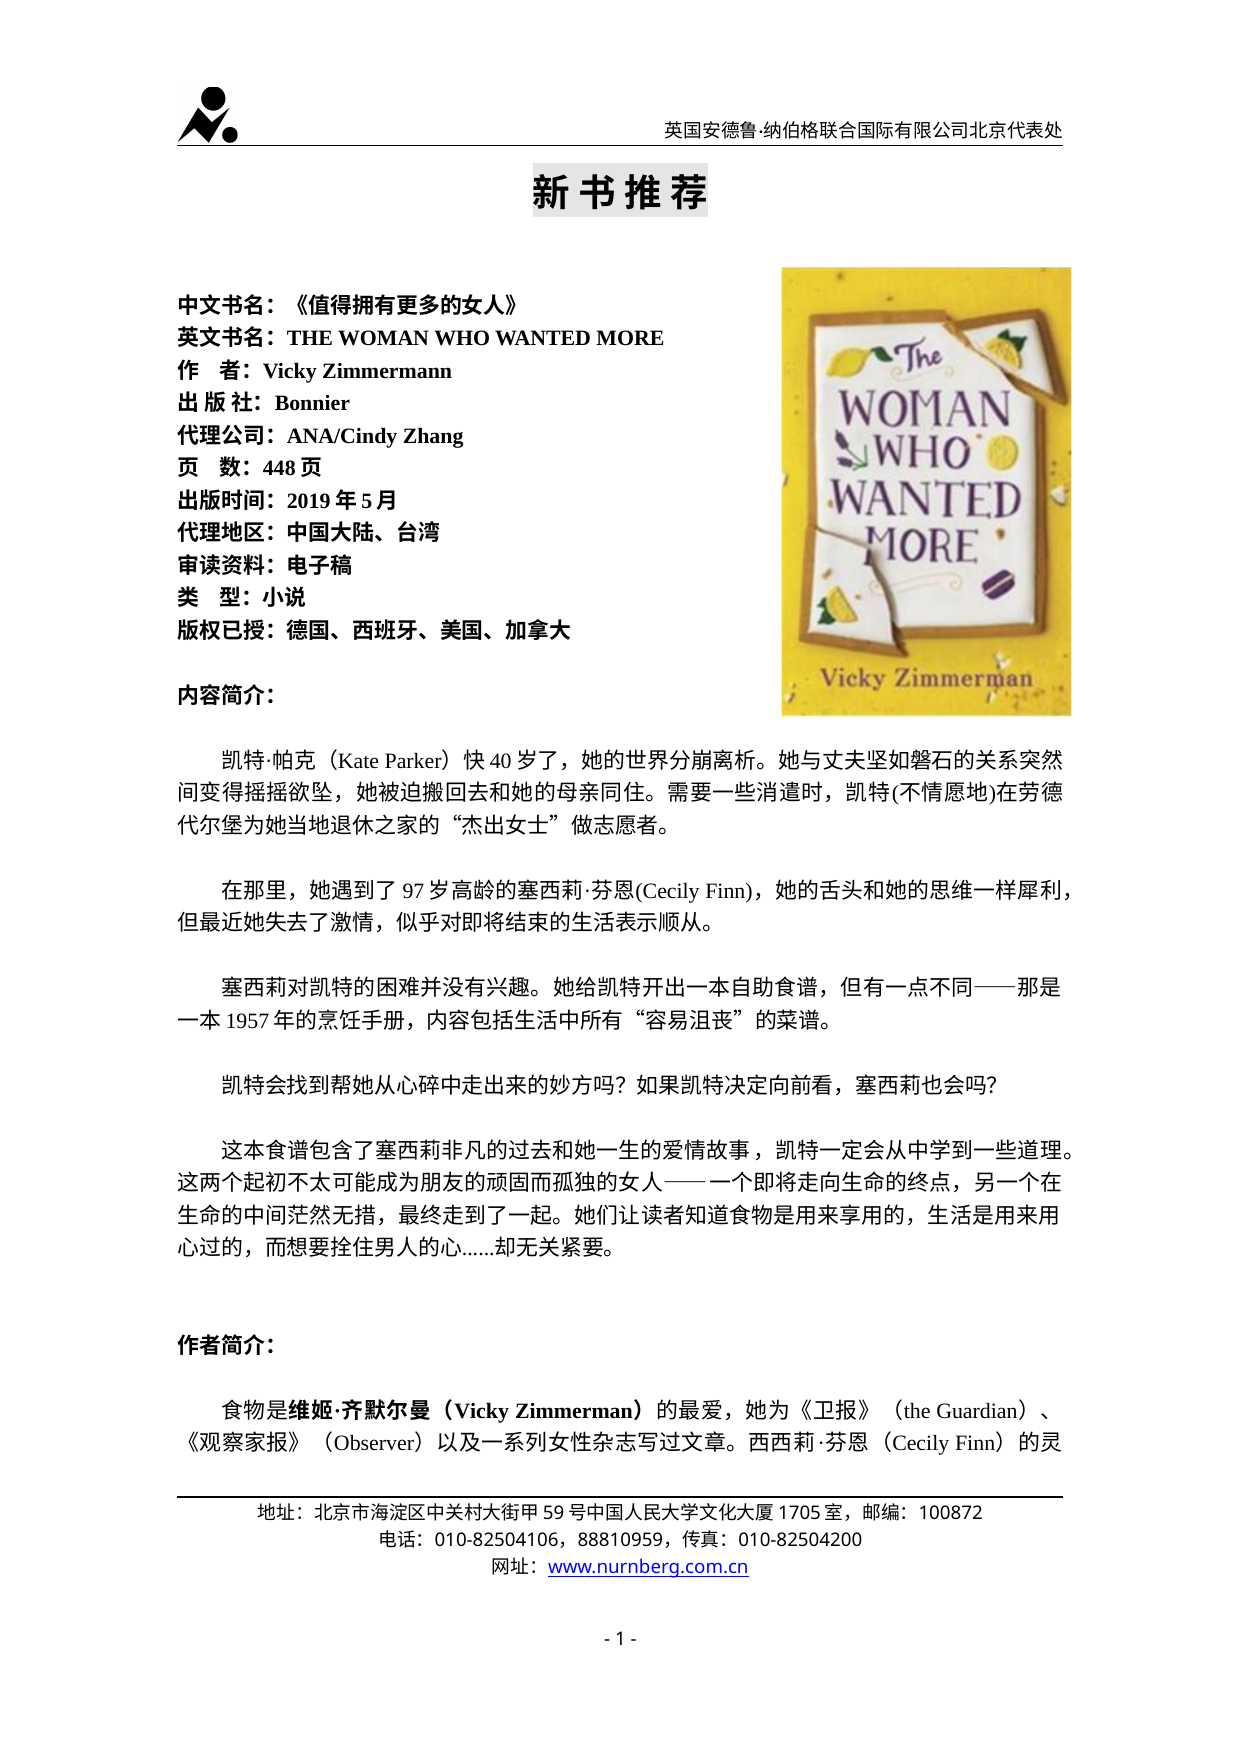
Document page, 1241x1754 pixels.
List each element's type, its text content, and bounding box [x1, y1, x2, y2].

picture [781, 267, 1072, 717]
text 英文书名：THE WOMAN WHO WANTED MORE [177, 320, 781, 352]
text 作者简介： [177, 1327, 1063, 1360]
text 塞西莉对凯特的困难并没有兴趣。她给凯特开出一本自助食谱，但有一点不同——那是一本1957年的烹饪手册，内容包括生活中所有“容易沮丧”的菜谱。 [177, 970, 1063, 1035]
text 在那里，她遇到了97岁高龄的塞西莉·芬恩(Cecily Finn)，她的舌头和她的思维一样犀利，但最近她失去了激情，似乎对即将结束的生活表示顺从。 [177, 872, 1063, 937]
text 审读资料：电子稿 [177, 547, 781, 580]
text 代理地区：中国大陆、台湾 [177, 515, 781, 547]
text 代理公司：ANA/Cindy Zhang [177, 417, 781, 450]
picture [177, 87, 238, 143]
text 页 数：448页 [177, 450, 781, 482]
text 出 版 社：Bonnier [177, 385, 781, 417]
text 版权已授：德国、西班牙、美国、加拿大 [177, 612, 781, 645]
text 新 书 推 荐 [177, 157, 1063, 222]
text 凯特·帕克（Kate Parker）快40岁了，她的世界分崩离析。她与丈夫坚如磐石的关系突然间变得摇摇欲坠，她被迫搬回去和她的母亲同住。需要一些消遣时，凯特(不情愿地)在劳德代尔堡为她当地退休之家的“杰出女士”做志愿者。 [177, 742, 1063, 840]
text 中文书名：《值得拥有更多的女人》 [177, 287, 781, 320]
text 这本食谱包含了塞西莉非凡的过去和她一生的爱情故事，凯特一定会从中学到一些道理。这两个起初不太可能成为朋友的顽固而孤独的女人——一个即将走向生命的终点，另一个在生命的中间茫然无措，最终走到了一起。她们让读者知道食物是用来享用的，生活是用来用心过的，而想要拴住男人的心......却无关紧要。 [177, 1132, 1063, 1262]
text 出版时间：2019年5月 [177, 482, 781, 515]
text 内容简介： [177, 677, 781, 710]
text 凯特会找到帮她从心碎中走出来的妙方吗？如果凯特决定向前看，塞西莉也会吗？ [177, 1067, 1063, 1100]
text 作 者：Vicky Zimmermann [177, 352, 781, 385]
text 类 型：小说 [177, 580, 781, 612]
